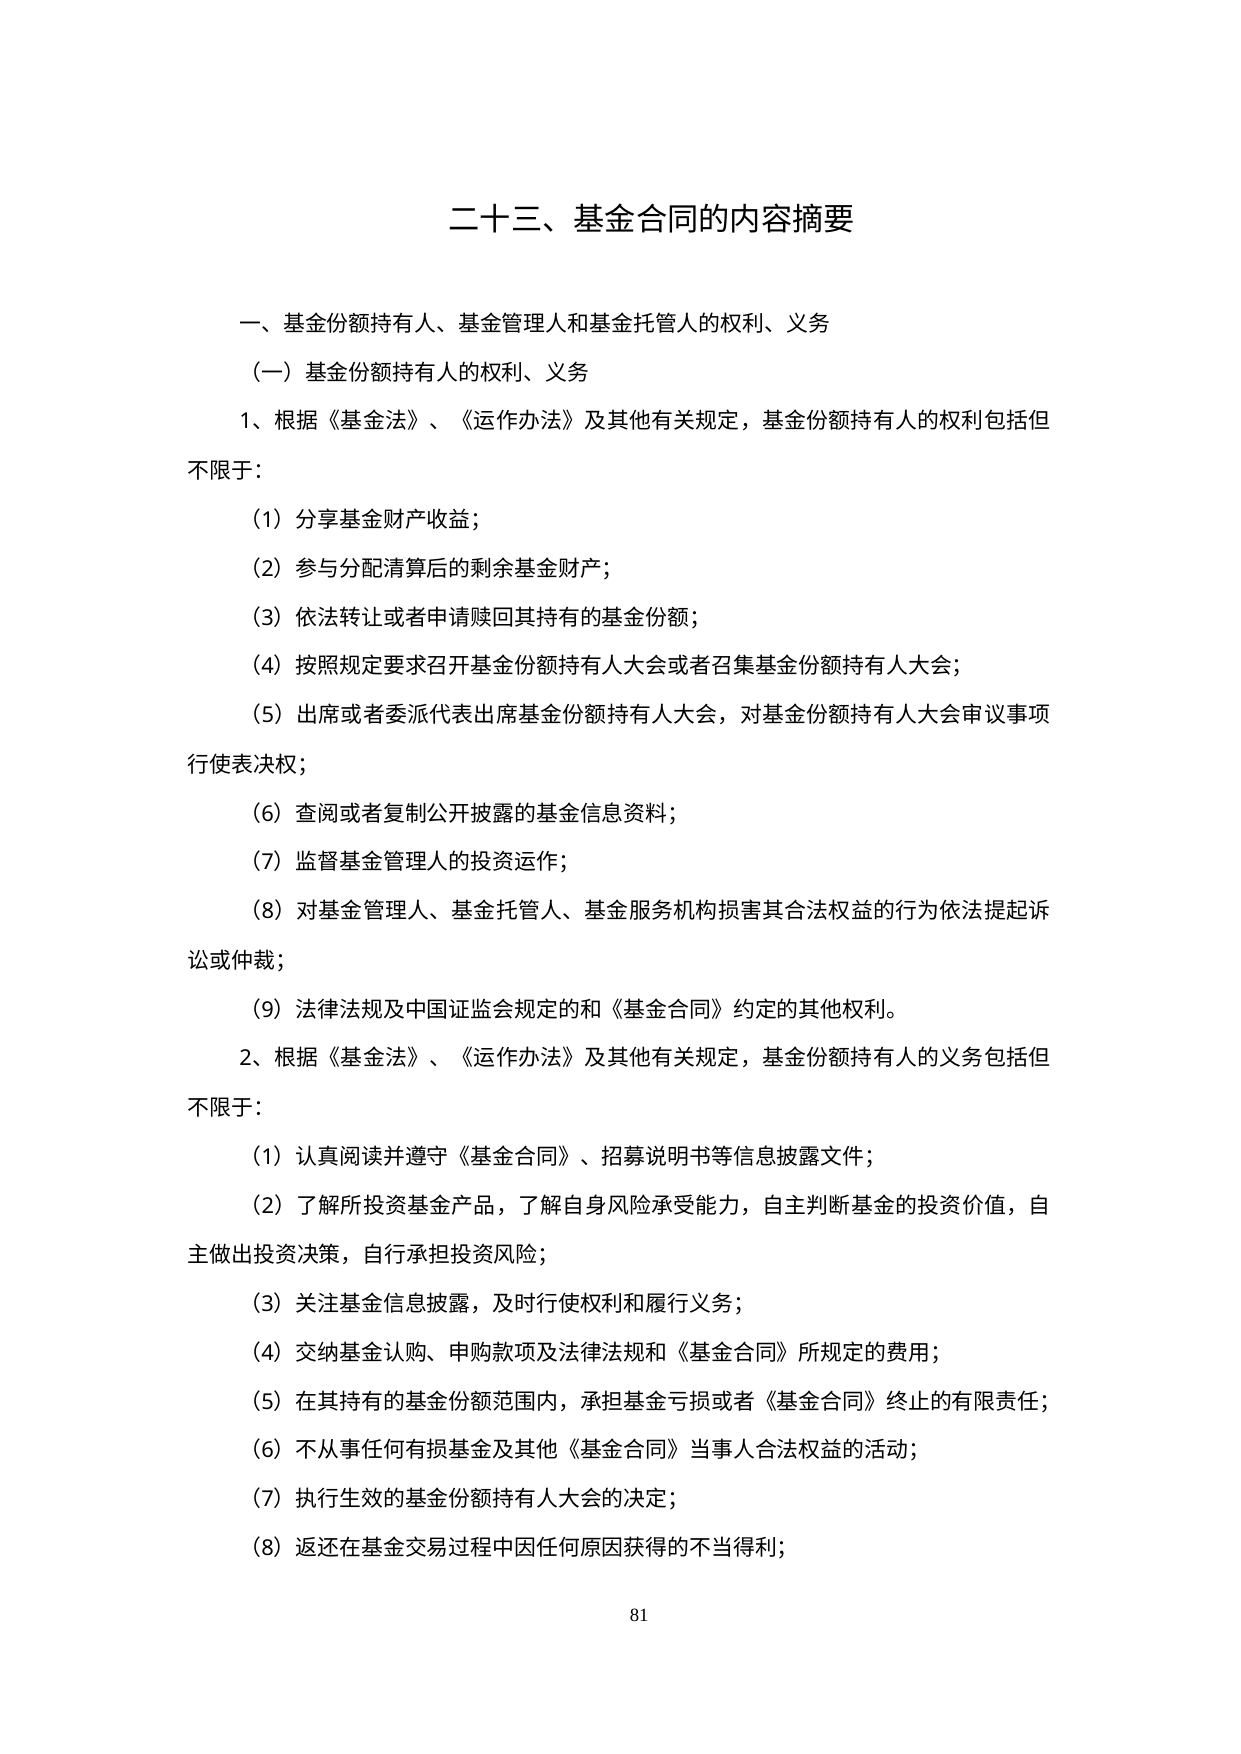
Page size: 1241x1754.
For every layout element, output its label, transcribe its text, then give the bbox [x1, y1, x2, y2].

text （9）法律法规及中国证监会规定的和《基金合同》约定的其他权利。 [187, 991, 1053, 1024]
text （5）出席或者委派代表出席基金份额持有人大会，对基金份额持有人大会审议事项行使表决权； [187, 697, 1053, 779]
text （3）关注基金信息披露，及时行使权利和履行义务； [187, 1285, 1053, 1318]
text （6）不从事任何有损基金及其他《基金合同》当事人合法权益的活动； [187, 1432, 1053, 1465]
text （一）基金份额持有人的权利、义务 [187, 354, 1053, 387]
text （4）按照规定要求召开基金份额持有人大会或者召集基金份额持有人大会； [187, 648, 1053, 681]
text （6）查阅或者复制公开披露的基金信息资料； [187, 795, 1053, 828]
text 1、根据《基金法》、《运作办法》及其他有关规定，基金份额持有人的权利包括但不限于： [187, 403, 1053, 485]
text （2）参与分配清算后的剩余基金财产； [187, 550, 1053, 583]
text （3）依法转让或者申请赎回其持有的基金份额； [187, 599, 1053, 632]
text 一、基金份额持有人、基金管理人和基金托管人的权利、义务 [187, 305, 1053, 338]
subtitle 二十三、基金合同的内容摘要 [187, 183, 1053, 249]
text （8）对基金管理人、基金托管人、基金服务机构损害其合法权益的行为依法提起诉讼或仲裁； [187, 893, 1053, 975]
text 2、根据《基金法》、《运作办法》及其他有关规定，基金份额持有人的义务包括但不限于： [187, 1040, 1053, 1122]
text （8）返还在基金交易过程中因任何原因获得的不当得利； [187, 1529, 1053, 1563]
text （7）监督基金管理人的投资运作； [187, 844, 1053, 877]
text （5）在其持有的基金份额范围内，承担基金亏损或者《基金合同》终止的有限责任； [187, 1383, 1053, 1416]
text （4）交纳基金认购、申购款项及法律法规和《基金合同》所规定的费用； [187, 1334, 1053, 1367]
text （1）分享基金财产收益； [187, 501, 1053, 534]
text （2）了解所投资基金产品，了解自身风险承受能力，自主判断基金的投资价值，自主做出投资决策，自行承担投资风险； [187, 1187, 1053, 1269]
text （7）执行生效的基金份额持有人大会的决定； [187, 1481, 1053, 1514]
text （1）认真阅读并遵守《基金合同》、招募说明书等信息披露文件； [187, 1138, 1053, 1171]
